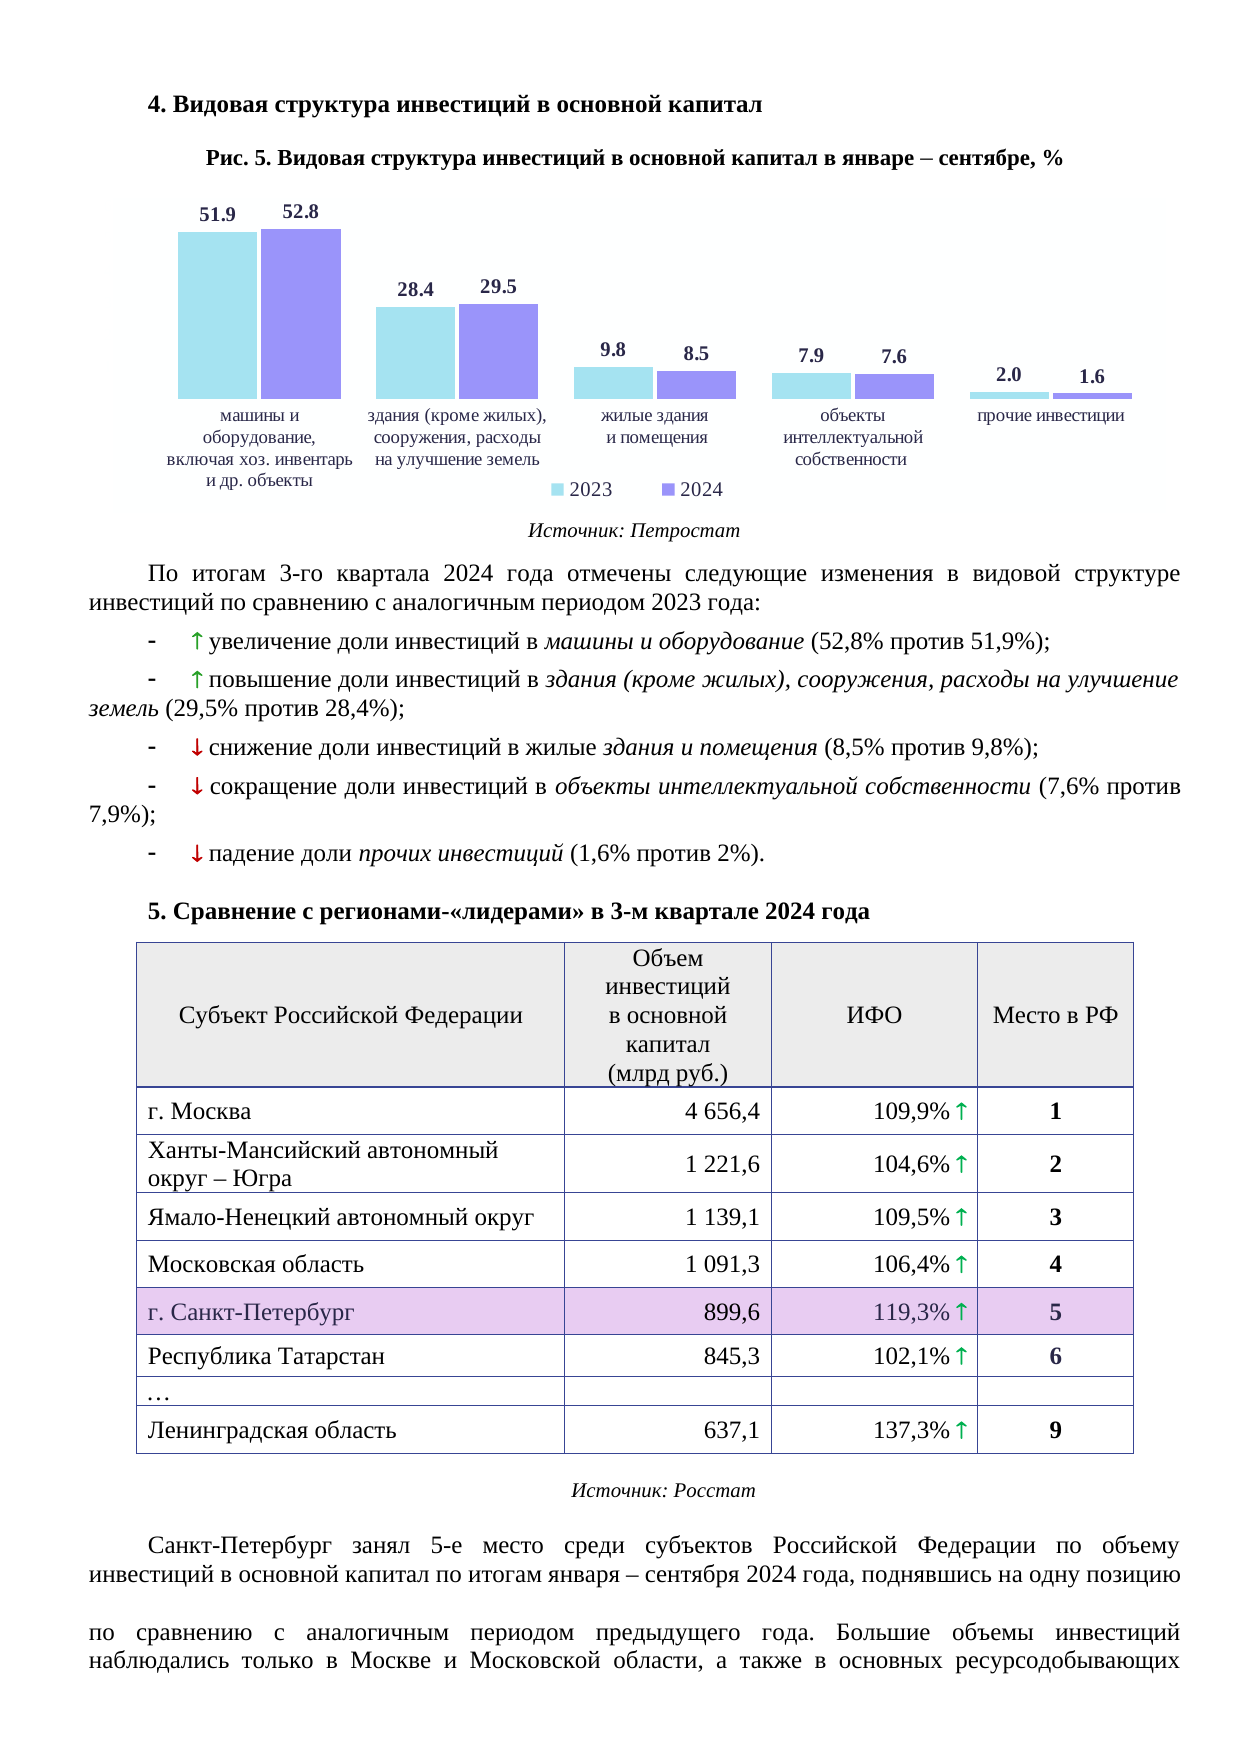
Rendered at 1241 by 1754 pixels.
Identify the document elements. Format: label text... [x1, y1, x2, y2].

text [89, 1531, 1181, 1674]
text Рис. 5. Видовая структура инвестиций в основной капитал в январе – сентябре, % [89, 142, 1181, 171]
list увеличение доли инвестиций в машины и оборудование (52,8% против 51,9%); [89, 626, 1181, 654]
table_cell [772, 1377, 977, 1405]
table_cell [978, 1377, 1133, 1405]
table_cell 106,4% [772, 1241, 977, 1287]
table_cell 3 [978, 1193, 1133, 1239]
table_header Место в РФ [978, 943, 1133, 1086]
table_cell Московская область [137, 1241, 564, 1287]
table_cell … [137, 1377, 564, 1405]
table_cell 119,3% [772, 1288, 977, 1334]
table_cell 6 [978, 1335, 1133, 1376]
text 5. Сравнение с регионами-«лидерами» в 3-м квартале 2024 года [89, 896, 1181, 925]
table_cell Ханты-Мансийский автономный округ – Югра [137, 1135, 564, 1192]
text Источник: Петростат [89, 517, 1181, 542]
table_cell 2 [978, 1135, 1133, 1192]
table_cell 1 [978, 1088, 1133, 1134]
table_cell 637,1 [565, 1406, 771, 1453]
list повышение доли инвестиций в здания (кроме жилых), сооружения, расходы на улучшение земель (29,5% против 28,4%); [89, 664, 1181, 722]
list 4. Видовая структура инвестиций в основной капитал [148, 89, 1181, 117]
table_cell 1 091,3 [565, 1241, 771, 1287]
table_cell г. Санкт-Петербург [137, 1288, 564, 1334]
table_cell 1 221,6 [565, 1135, 771, 1192]
text По итогам 3-го квартала 2024 года отмечены следующие изменения в видовой структуре инвестиций по сравнению с аналогичным периодом 2023 года: [89, 558, 1181, 616]
table_cell Ленинградская область [137, 1406, 564, 1453]
table_header Объем инвестиций в основной капитал (млрд руб.) [565, 943, 771, 1086]
table_cell 102,1% [772, 1335, 977, 1376]
table_cell 109,5% [772, 1193, 977, 1239]
table_cell 9 [978, 1406, 1133, 1453]
table_cell Республика Татарстан [137, 1335, 564, 1376]
table_cell 5 [978, 1288, 1133, 1334]
table_cell 104,6% [772, 1135, 977, 1192]
table_cell Ямало-Ненецкий автономный округ [137, 1193, 564, 1239]
table_cell 1 139,1 [565, 1193, 771, 1239]
table_cell 109,9% [772, 1088, 977, 1134]
table_cell 845,3 [565, 1335, 771, 1376]
table_cell 4 [978, 1241, 1133, 1287]
table_header ИФО [772, 943, 977, 1086]
table_cell 899,6 [565, 1288, 771, 1334]
list сокращение доли инвестиций в объекты интеллектуальной собственности (7,6% против 7,9%); [89, 771, 1181, 828]
text Источник: Росстат [89, 1478, 1181, 1502]
table_cell 137,3% [772, 1406, 977, 1453]
table_cell [565, 1377, 771, 1405]
list падение доли прочих инвестиций (1,6% против 2%). [89, 838, 1181, 867]
table_cell 4 656,4 [565, 1088, 771, 1134]
list снижение доли инвестиций в жилые здания и помещения (8,5% против 9,8%); [89, 732, 1181, 761]
table_cell г. Москва [137, 1088, 564, 1134]
table_header Субъект Российской Федерации [137, 943, 564, 1086]
